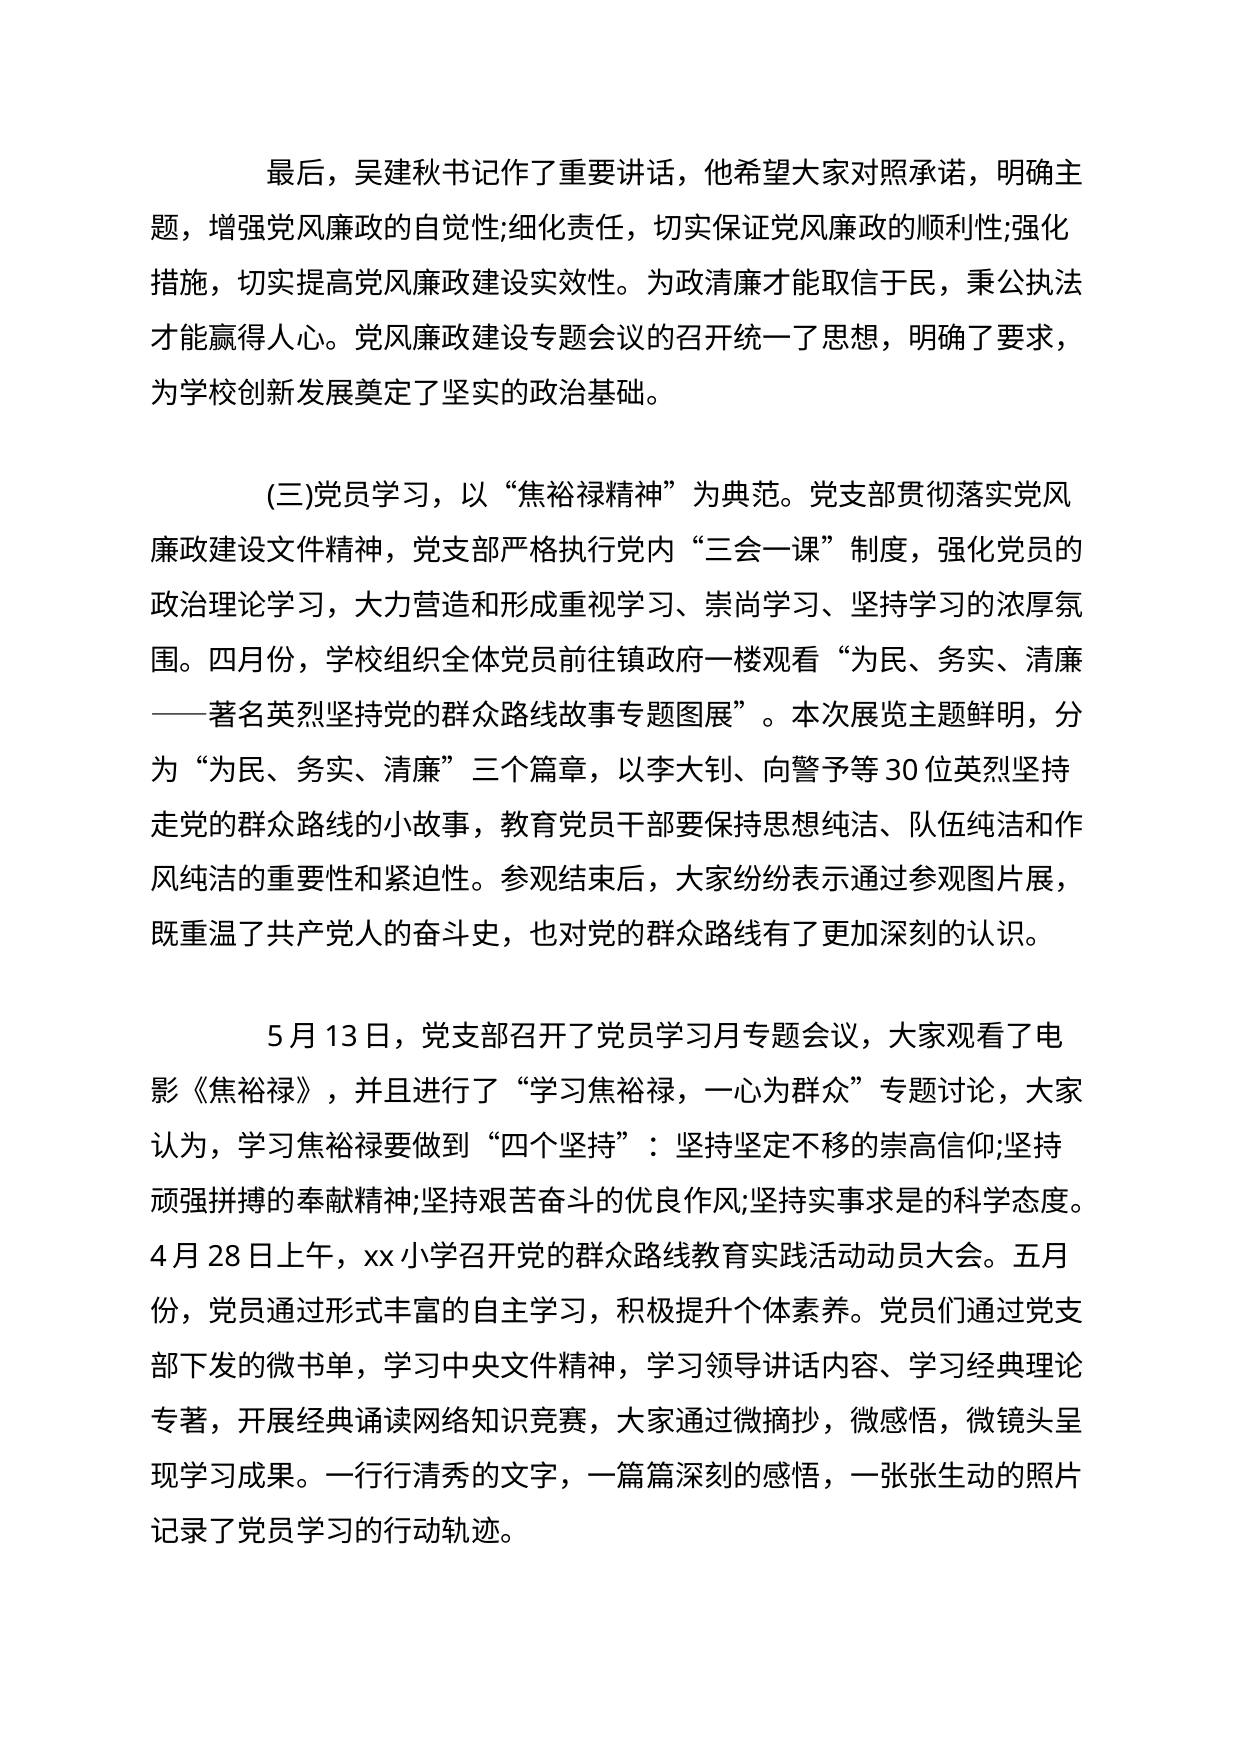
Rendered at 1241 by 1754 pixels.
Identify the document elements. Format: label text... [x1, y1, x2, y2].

text 5月13日，党支部召开了党员学习月专题会议，大家观看了电影《焦裕禄》，并且进行了“学习焦裕禄，一心为群众”专题讨论，大家认为，学习焦裕禄要做到“四个坚持”：坚持坚定不移的崇高信仰;坚持顽强拼搏的奉献精神;坚持艰苦奋斗的优良作风;坚持实事求是的科学态度。4月28日上午，xx小学召开党的群众路线教育实践活动动员大会。五月份，党员通过形式丰富的自主学习，积极提升个体素养。党员们通过党支部下发的微书单，学习中央文件精神，学习领导讲话内容、学习经典理论专著，开展经典诵读网络知识竞赛，大家通过微摘抄，微感悟，微镜头呈现学习成果。一行行清秀的文字，一篇篇深刻的感悟，一张张生动的照片记录了党员学习的行动轨迹。 [150, 1013, 1090, 1549]
text (三)党员学习，以“焦裕禄精神”为典范。党支部贯彻落实党风廉政建设文件精神，党支部严格执行党内“三会一课”制度，强化党员的政治理论学习，大力营造和形成重视学习、崇尚学习、坚持学习的浓厚氛围。四月份，学校组织全体党员前往镇政府一楼观看“为民、务实、清廉——著名英烈坚持党的群众路线故事专题图展”。本次展览主题鲜明，分为“为民、务实、清廉”三个篇章，以李大钊、向警予等30位英烈坚持走党的群众路线的小故事，教育党员干部要保持思想纯洁、队伍纯洁和作风纯洁的重要性和紧迫性。参观结束后，大家纷纷表示通过参观图片展，既重温了共产党人的奋斗史，也对党的群众路线有了更加深刻的认识。 [150, 471, 1090, 953]
text 最后，吴建秋书记作了重要讲话，他希望大家对照承诺，明确主题，增强党风廉政的自觉性;细化责任，切实保证党风廉政的顺利性;强化措施，切实提高党风廉政建设实效性。为政清廉才能取信于民，秉公执法才能赢得人心。党风廉政建设专题会议的召开统一了思想，明确了要求，为学校创新发展奠定了坚实的政治基础。 [150, 150, 1090, 412]
